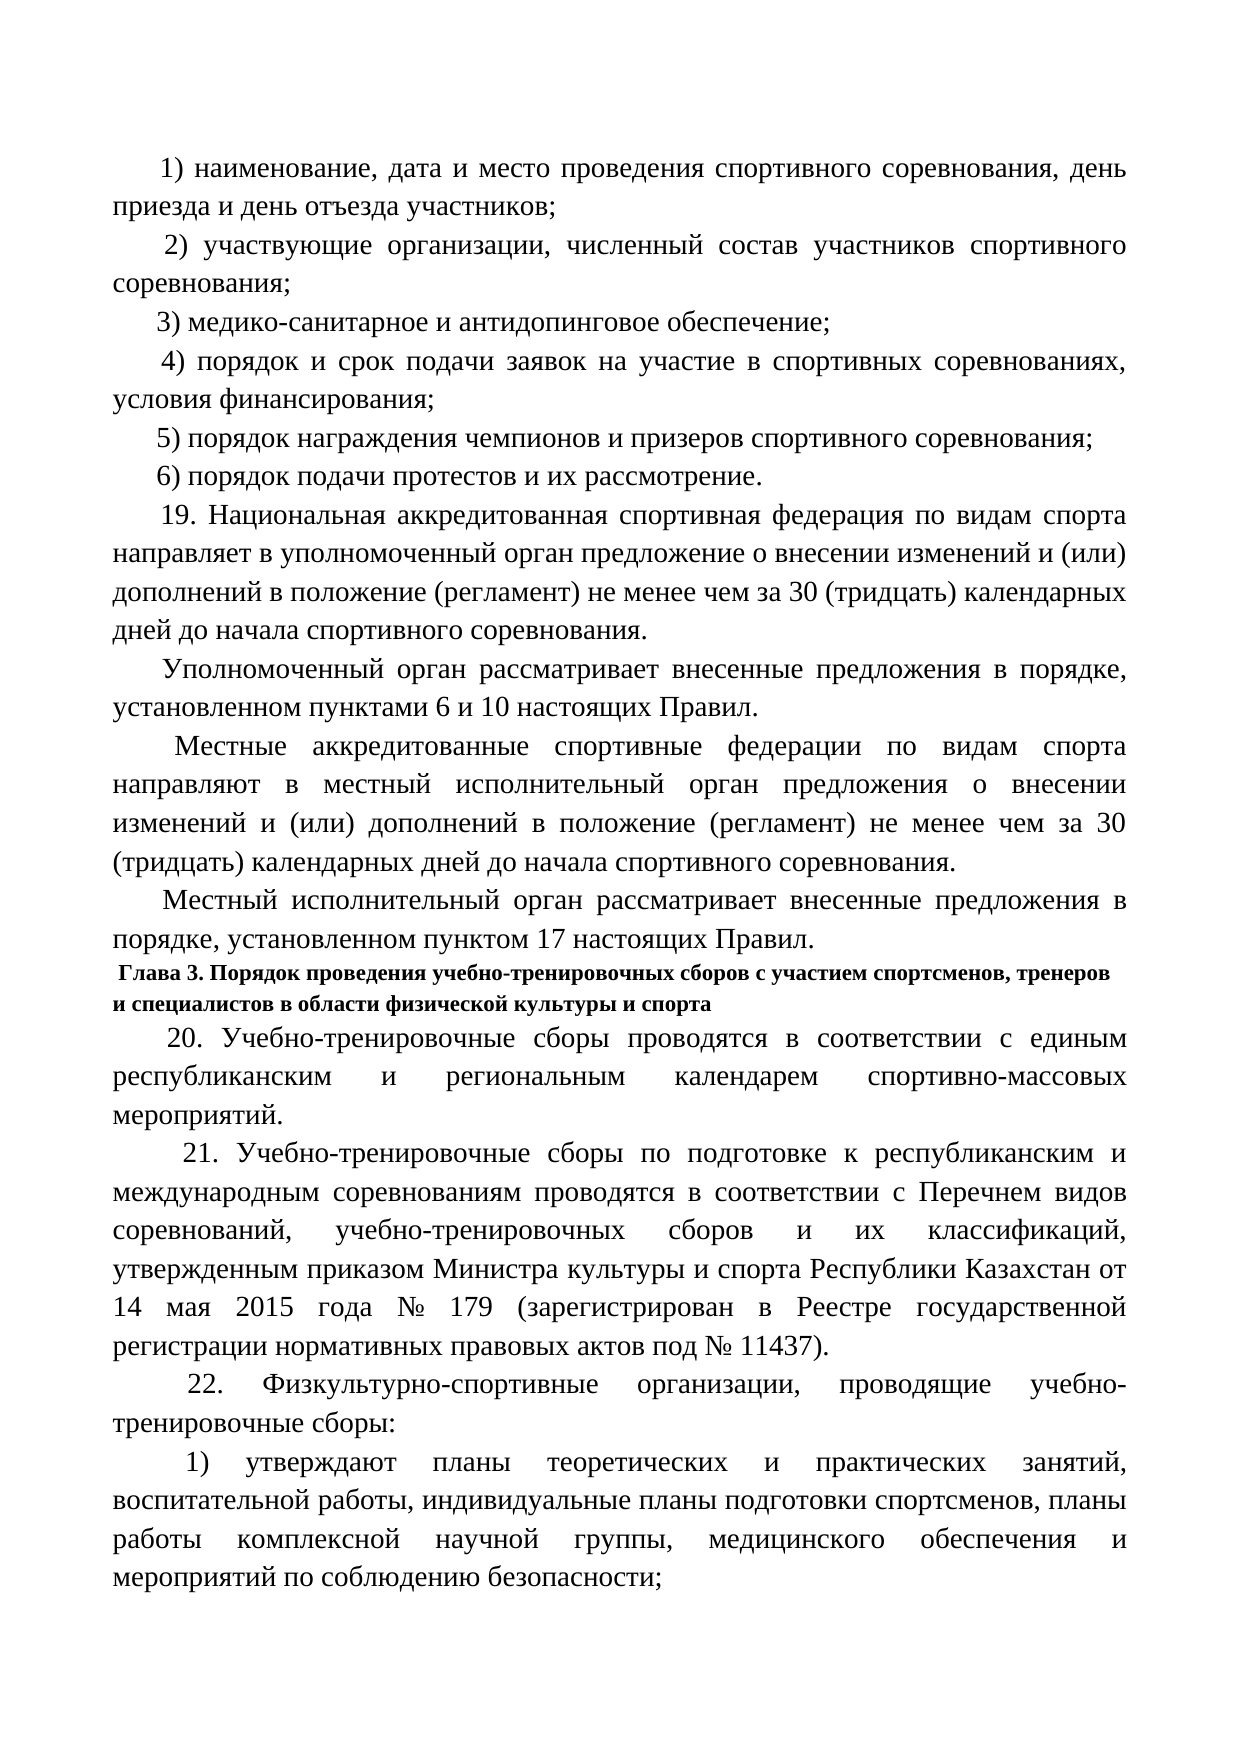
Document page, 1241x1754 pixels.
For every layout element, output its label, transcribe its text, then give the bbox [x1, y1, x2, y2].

text 19. Национальная аккредитованная спортивная федерация по видам спорта направляет в уполномоченный орган предложение о внесении изменений и (или) дополнений в положение (регламент) не менее чем за 30 (тридцать) календарных дней до начала спортивного соревнования. [112, 497, 1128, 646]
text 20. Учебно-тренировочные сборы проводятся в соответствии с единым республиканским и региональным календарем спортивно-массовых мероприятий. [112, 1020, 1128, 1130]
text Глава 3. Порядок проведения учебно-тренировочных сборов с участием спортсменов, тренеров и специалистов в области физической культуры и спорта [112, 959, 1128, 1016]
text 6) порядок подачи протестов и их рассмотрение. [112, 458, 1128, 492]
text Уполномоченный орган рассматривает внесенные предложения в порядке, установленном пунктами 6 и 10 настоящих Правил. [112, 651, 1128, 723]
text 21. Учебно-тренировочные сборы по подготовке к республиканским и международным соревнованиям проводятся в соответствии с Перечнем видов соревнований, учебно-тренировочных сборов и их классификаций, утвержденным приказом Министра культуры и спорта Республики Казахстан от 14 мая 2015 года № 179 (зарегистрирован в Реестре государственной регистрации нормативных правовых актов под № 11437). [112, 1135, 1128, 1362]
text 1) утверждают планы теоретических и практических занятий, воспитательной работы, индивидуальные планы подготовки спортсменов, планы работы комплексной научной группы, медицинского обеспечения и мероприятий по соблюдению безопасности; [112, 1444, 1128, 1593]
text 3) медико-санитарное и антидопинговое обеспечение; [112, 304, 1128, 338]
text 2) участвующие организации, численный состав участников спортивного соревнования; [112, 227, 1128, 299]
text 22. Физкультурно-спортивные организации, проводящие учебно-тренировочные сборы: [112, 1367, 1128, 1439]
text 1) наименование, дата и место проведения спортивного соревнования, день приезда и день отъезда участников; [112, 150, 1128, 222]
text 5) порядок награждения чемпионов и призеров спортивного соревнования; [112, 420, 1128, 453]
text Местные аккредитованные спортивные федерации по видам спорта направляют в местный исполнительный орган предложения о внесении изменений и (или) дополнений в положение (регламент) не менее чем за 30 (тридцать) календарных дней до начала спортивного соревнования. [112, 728, 1128, 877]
text 4) порядок и срок подачи заявок на участие в спортивных соревнованиях, условия финансирования; [112, 343, 1128, 415]
text Местный исполнительный орган рассматривает внесенные предложения в порядке, установленном пунктом 17 настоящих Правил. [112, 882, 1128, 954]
